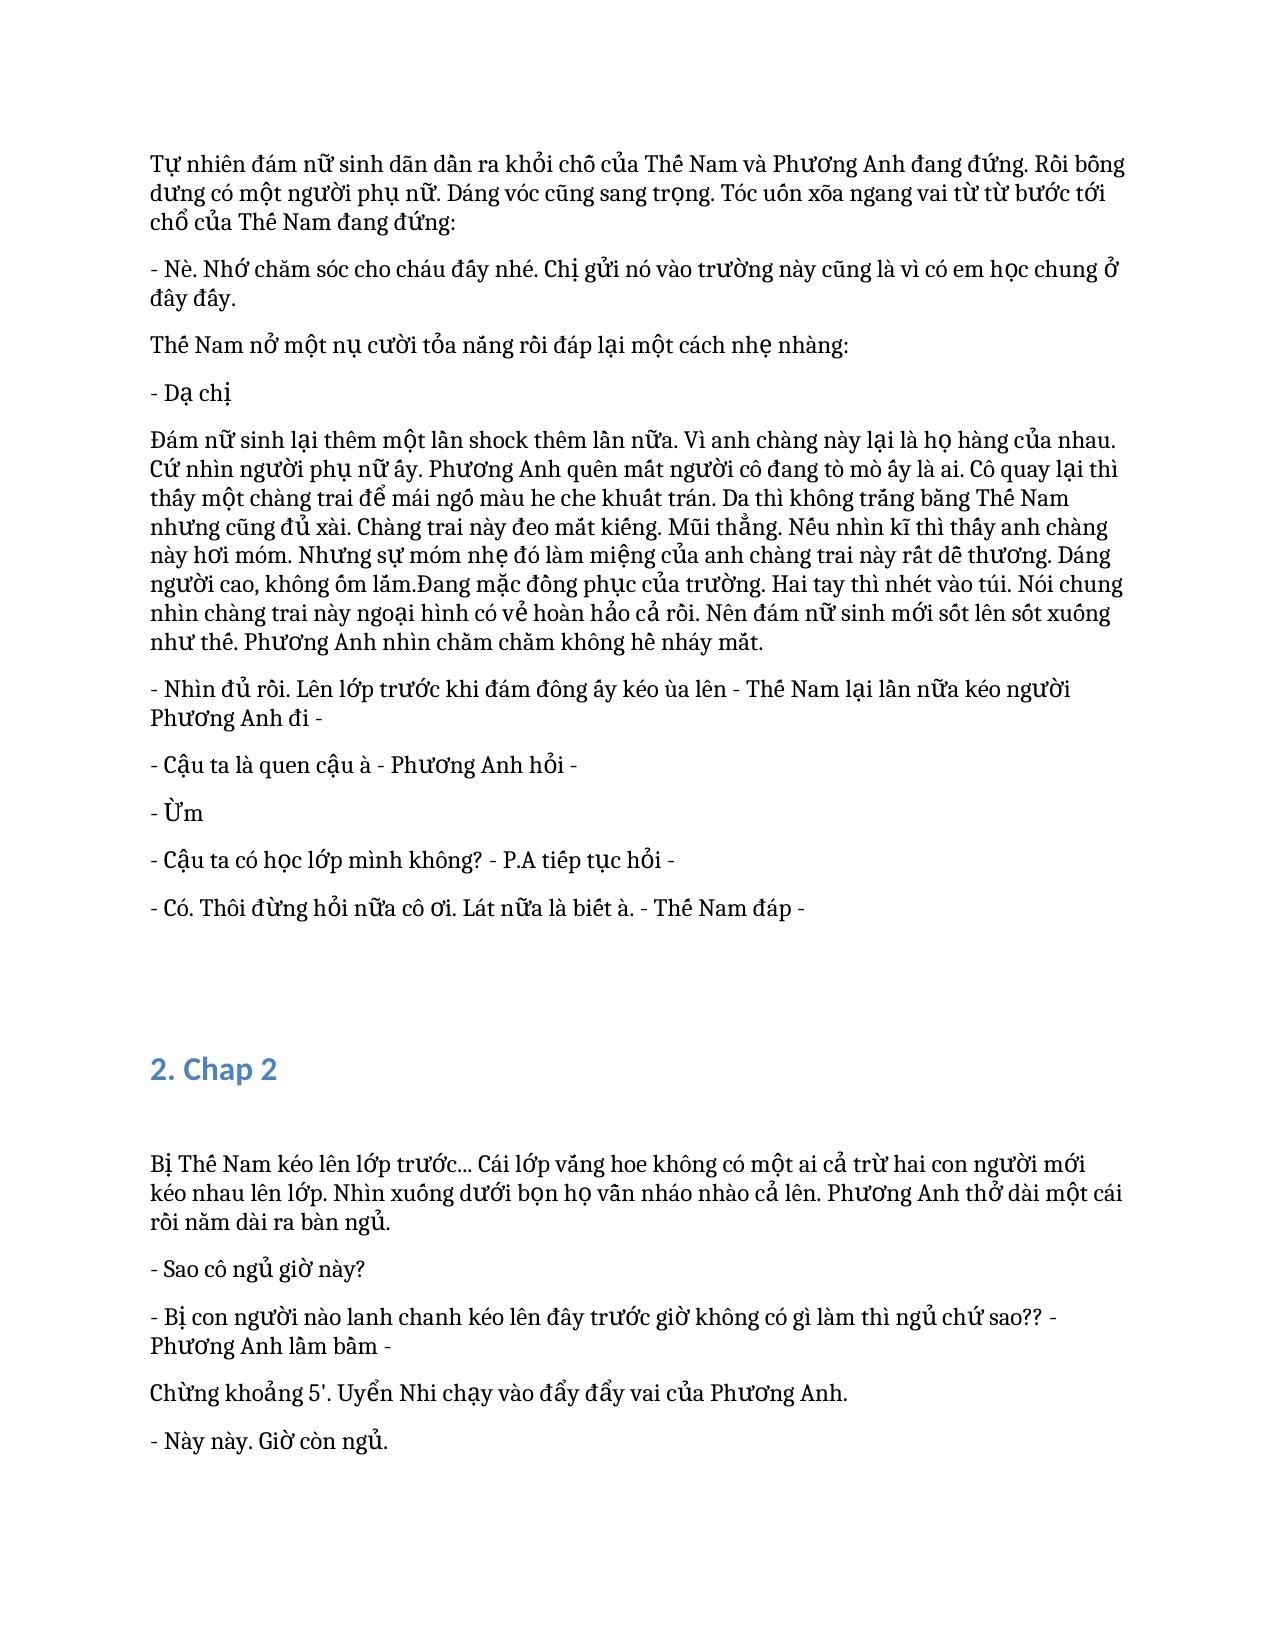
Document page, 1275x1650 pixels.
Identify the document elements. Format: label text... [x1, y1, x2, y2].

text - Dạ chị [150, 379, 1125, 407]
text - Sao cô ngủ giờ này? [150, 1255, 1125, 1284]
text - Có. Thôi đừng hỏi nữa cô ơi. Lát nữa là biết à. - Thế Nam đáp - [150, 894, 1125, 922]
text - Ừm [150, 799, 1125, 827]
text Thế Nam nở một nụ cười tỏa nắng rồi đáp lại một cách nhẹ nhàng: [150, 331, 1125, 360]
text - Bị con người nào lanh chanh kéo lên đây trước giờ không có gì làm thì ngủ chứ sao?? - Phương Anh lầm bầm - [150, 1303, 1125, 1360]
text - Nhìn đủ rồi. Lên lớp trước khi đám đông ấy kéo ùa lên - Thế Nam lại lần nữa kéo người Phương Anh đi - [150, 675, 1125, 732]
text Chừng khoảng 5'. Uyển Nhi chạy vào đẩy đẩy vai của Phương Anh. [150, 1379, 1125, 1408]
text - Này này. Giờ còn ngủ. [150, 1427, 1125, 1455]
text - Cậu ta là quen cậu à - Phương Anh hỏi - [150, 751, 1125, 780]
text Bị Thế Nam kéo lên lớp trước... Cái lớp vắng hoe không có một ai cả trừ hai con người mới kéo nhau lên lớp. Nhìn xuống dưới bọn họ vẫn nháo nhào cả lên. Phương Anh thở dài một cái rồi nằm dài ra bàn ngủ. [150, 1093, 1125, 1237]
text Đám nữ sinh lại thêm một lần shock thêm lần nữa. Vì anh chàng này lại là họ hàng của nhau. Cứ nhìn người phụ nữ ấy. Phương Anh quên mất người cô đang tò mò ấy là ai. Cô quay lại thì thấy một chàng trai để mái ngố màu he che khuất trán. Da thì không trắng bằng Thế Nam nhưng cũng đủ xài. Chàng trai này đeo mắt kiếng. Mũi thẳng. Nếu nhìn kĩ thì thấy anh chàng này hơi móm. Nhưng sự móm nhẹ đó làm miệng của anh chàng trai này rất dễ thương. Dáng người cao, không ốm lắm.Đang mặc đồng phục của trường. Hai tay thì nhét vào túi. Nói chung nhìn chàng trai này ngoại hình có vẻ hoàn hảo cả rồi. Nên đám nữ sinh mới sốt lên sốt xuống như thế. Phương Anh nhìn chằm chằm không hề nháy mắt. [150, 426, 1125, 656]
text - Nè. Nhớ chăm sóc cho cháu đấy nhé. Chị gửi nó vào trường này cũng là vì có em học chung ở đây đấy. [150, 255, 1125, 312]
text - Cậu ta có học lớp mình không? - P.A tiếp tục hỏi - [150, 846, 1125, 875]
text Tự nhiên đám nữ sinh dãn dần ra khỏi chỗ của Thế Nam và Phương Anh đang đứng. Rồi bỗng dưng có một người phụ nữ. Dáng vóc cũng sang trọng. Tóc uốn xõa ngang vai từ từ bước tới chổ của Thế Nam đang đứng: [150, 150, 1125, 236]
subtitle 2. Chap 2 [150, 1048, 1125, 1089]
